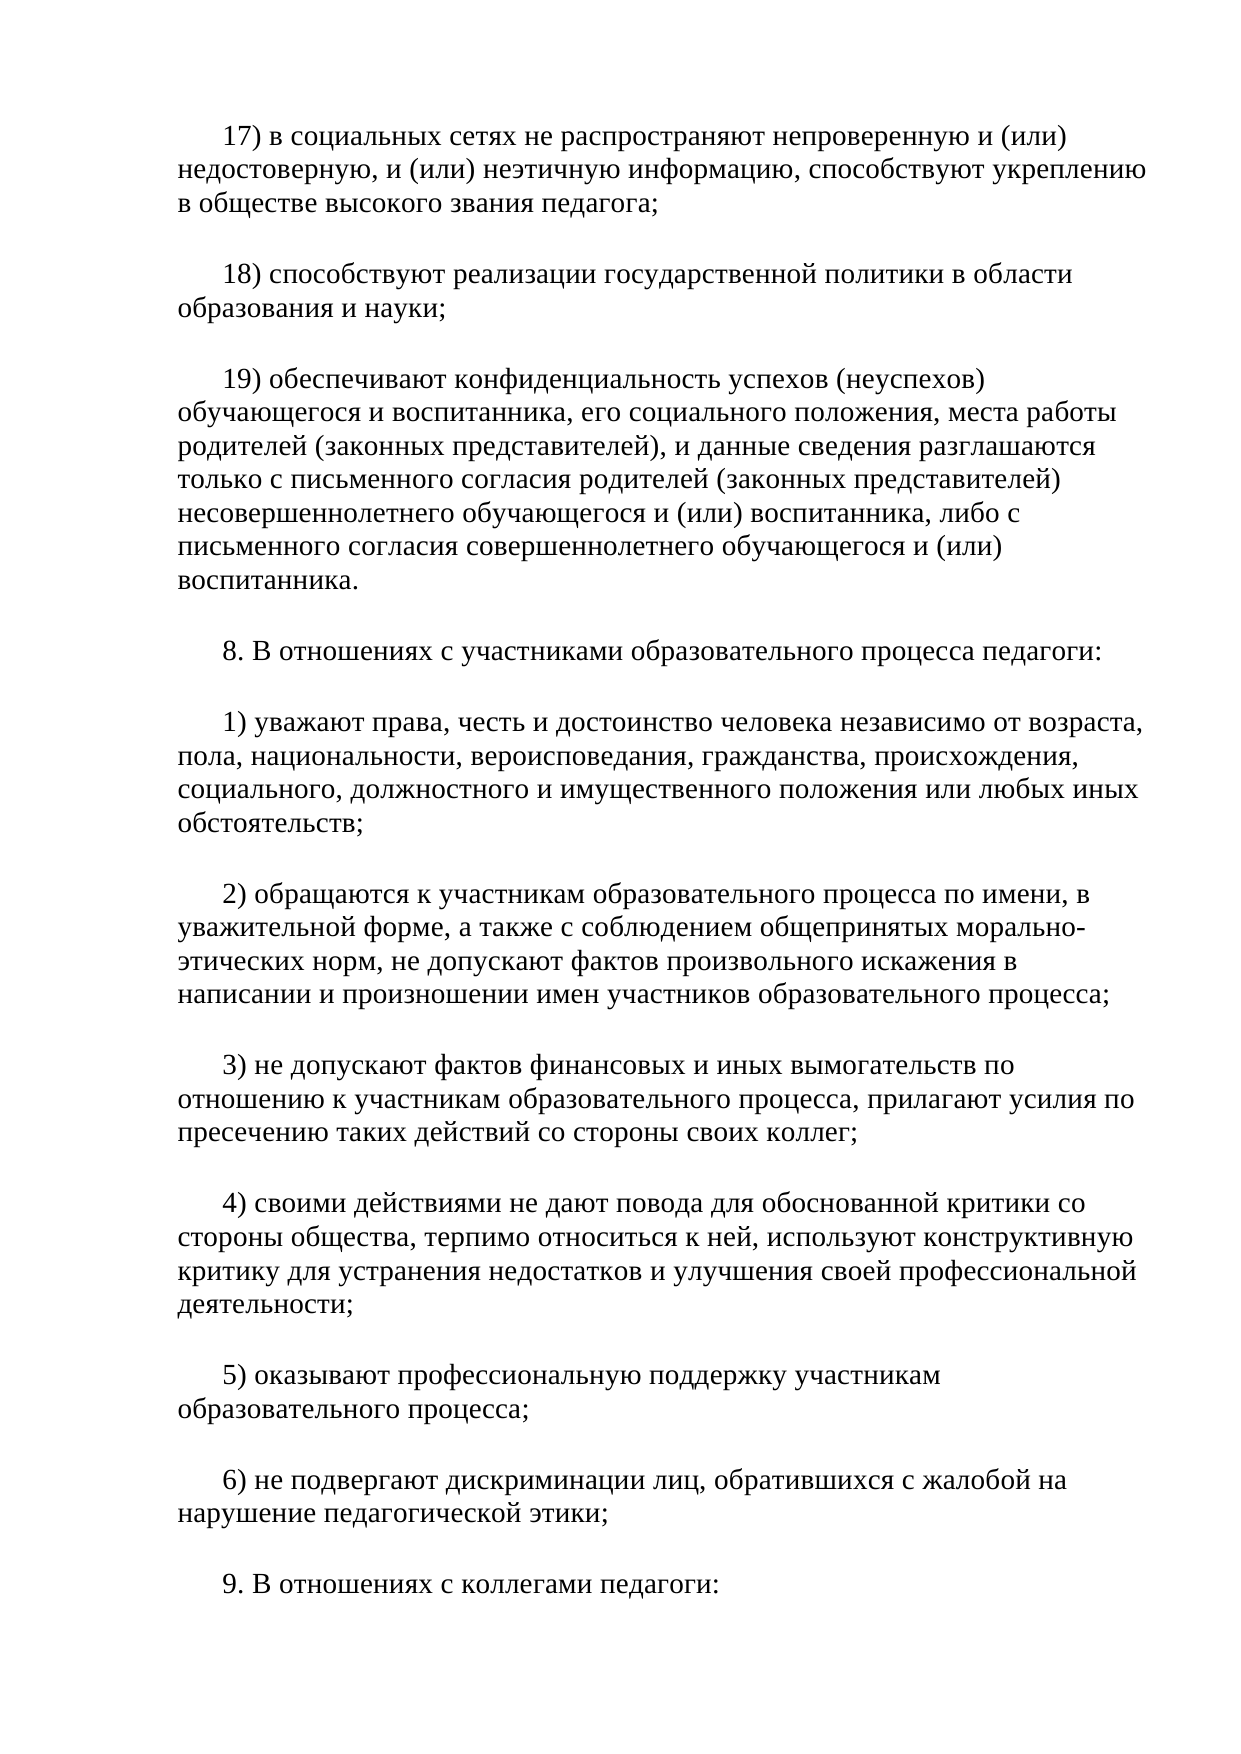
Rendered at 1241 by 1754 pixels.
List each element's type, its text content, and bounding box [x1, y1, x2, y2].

text 18) способствуют реализации государственной политики в области образования и науки; [177, 256, 1152, 323]
text 17) в социальных сетях не распространяют непроверенную и (или) недостоверную, и (или) неэтичную информацию, способствуют укреплению в обществе высокого звания педагога; [177, 118, 1152, 219]
text 8. В отношениях с участниками образовательного процесса педагоги: [177, 633, 1152, 667]
text 9. В отношениях с коллегами педагоги: [177, 1566, 1152, 1600]
text 1) уважают права, честь и достоинство человека независимо от возраста, пола, национальности, вероисповедания, гражданства, происхождения, социального, должностного и имущественного положения или любых иных обстоятельств; [177, 704, 1152, 838]
text 5) оказывают профессиональную поддержку участникам образовательного процесса; [177, 1357, 1152, 1424]
text 3) не допускают фактов финансовых и иных вымогательств по отношению к участникам образовательного процесса, прилагают усилия по пресечению таких действий со стороны своих коллег; [177, 1047, 1152, 1148]
text 19) обеспечивают конфиденциальность успехов (неуспехов) обучающегося и воспитанника, его социального положения, места работы родителей (законных представителей), и данные сведения разглашаются только с письменного согласия родителей (законных представителей) несовершеннолетнего обучающегося и (или) воспитанника, либо с письменного согласия совершеннолетнего обучающегося и (или) воспитанника. [177, 361, 1152, 596]
text 4) своими действиями не дают повода для обоснованной критики со стороны общества, терпимо относиться к ней, используют конструктивную критику для устранения недостатков и улучшения своей профессиональной деятельности; [177, 1186, 1152, 1320]
text 6) не подвергают дискриминации лиц, обратившихся с жалобой на нарушение педагогической этики; [177, 1462, 1152, 1529]
text 2) обращаются к участникам образовательного процесса по имени, в уважительной форме, а также с соблюдением общепринятых морально-этических норм, не допускают фактов произвольного искажения в написании и произношении имен участников образовательного процесса; [177, 876, 1152, 1010]
